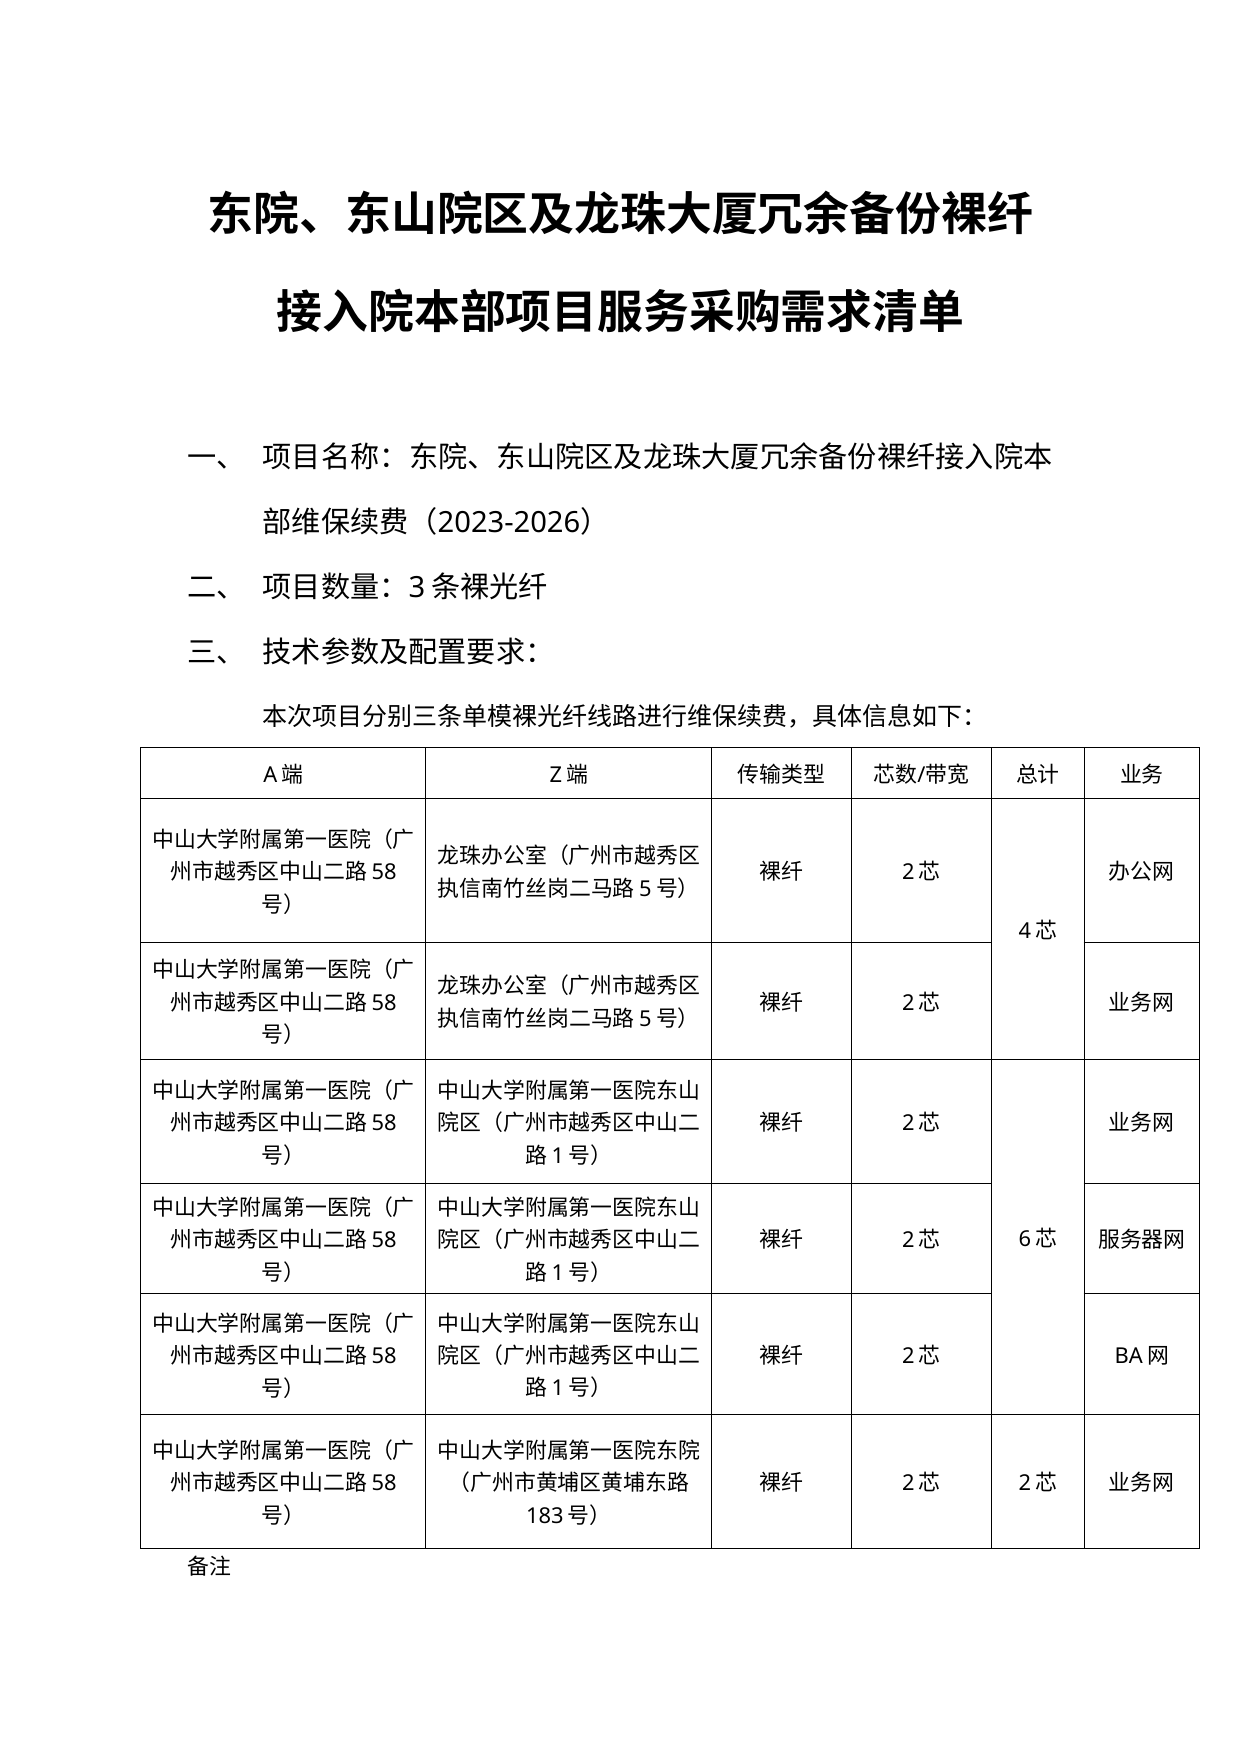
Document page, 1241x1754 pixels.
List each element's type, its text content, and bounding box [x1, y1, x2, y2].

table_cell 裸纤 [712, 1415, 851, 1548]
table_header Z端 [426, 748, 711, 798]
list 项目名称：东院、东山院区及龙珠大厦冗余备份裸纤接入院本部维保续费（2023-2026） [187, 422, 1053, 552]
table_cell 中山大学附属第一医院东山院区（广州市越秀区中山二路1号） [426, 1184, 711, 1293]
table_cell 中山大学附属第一医院（广州市越秀区中山二路58号） [141, 1415, 425, 1548]
table_cell 中山大学附属第一医院（广州市越秀区中山二路58号） [141, 943, 425, 1058]
text 东院、东山院区及龙珠大厦冗余备份裸纤接入院本部项目服务采购需求清单 [187, 162, 1053, 357]
table_header 业务 [1085, 748, 1199, 798]
table_cell 2芯 [852, 799, 991, 942]
table_cell 中山大学附属第一医院东山院区（广州市越秀区中山二路1号） [426, 1060, 711, 1183]
text 备注 [187, 1549, 1053, 1581]
table_cell 裸纤 [712, 1294, 851, 1414]
table_cell 2芯 [852, 1294, 991, 1414]
table_cell 业务网 [1085, 1415, 1199, 1548]
table_cell 2芯 [992, 1415, 1084, 1548]
table_cell 2芯 [852, 1060, 991, 1183]
table_cell 裸纤 [712, 943, 851, 1058]
table_cell 4芯 [992, 799, 1084, 1058]
table_header 芯数/带宽 [852, 748, 991, 798]
table_cell 服务器网 [1085, 1184, 1199, 1293]
table_cell 业务网 [1085, 1060, 1199, 1183]
table_cell 裸纤 [712, 799, 851, 942]
table_cell 龙珠办公室（广州市越秀区执信南竹丝岗二马路5号） [426, 943, 711, 1058]
table_cell 中山大学附属第一医院东院（广州市黄埔区黄埔东路183号） [426, 1415, 711, 1548]
table_cell 2芯 [852, 1415, 991, 1548]
list 本次项目分别三条单模裸光纤线路进行维保续费，具体信息如下： [262, 682, 1053, 747]
table_cell 龙珠办公室（广州市越秀区执信南竹丝岗二马路5号） [426, 799, 711, 942]
table_cell 6芯 [992, 1060, 1084, 1414]
table_cell 中山大学附属第一医院（广州市越秀区中山二路58号） [141, 799, 425, 942]
table_cell 中山大学附属第一医院（广州市越秀区中山二路58号） [141, 1294, 425, 1414]
table_cell 中山大学附属第一医院（广州市越秀区中山二路58号） [141, 1060, 425, 1183]
table_cell 办公网 [1085, 799, 1199, 942]
table_header 传输类型 [712, 748, 851, 798]
table_cell 2芯 [852, 1184, 991, 1293]
list 技术参数及配置要求： [187, 617, 1053, 682]
table_header 总计 [992, 748, 1084, 798]
table_cell 裸纤 [712, 1060, 851, 1183]
table_cell 中山大学附属第一医院（广州市越秀区中山二路58号） [141, 1184, 425, 1293]
table_cell BA网 [1085, 1294, 1199, 1414]
table_cell 2芯 [852, 943, 991, 1058]
table_header A端 [141, 748, 425, 798]
list 项目数量：3条裸光纤 [187, 552, 1053, 617]
table_cell 裸纤 [712, 1184, 851, 1293]
table_cell 业务网 [1085, 943, 1199, 1058]
table_cell 中山大学附属第一医院东山院区（广州市越秀区中山二路1号） [426, 1294, 711, 1414]
